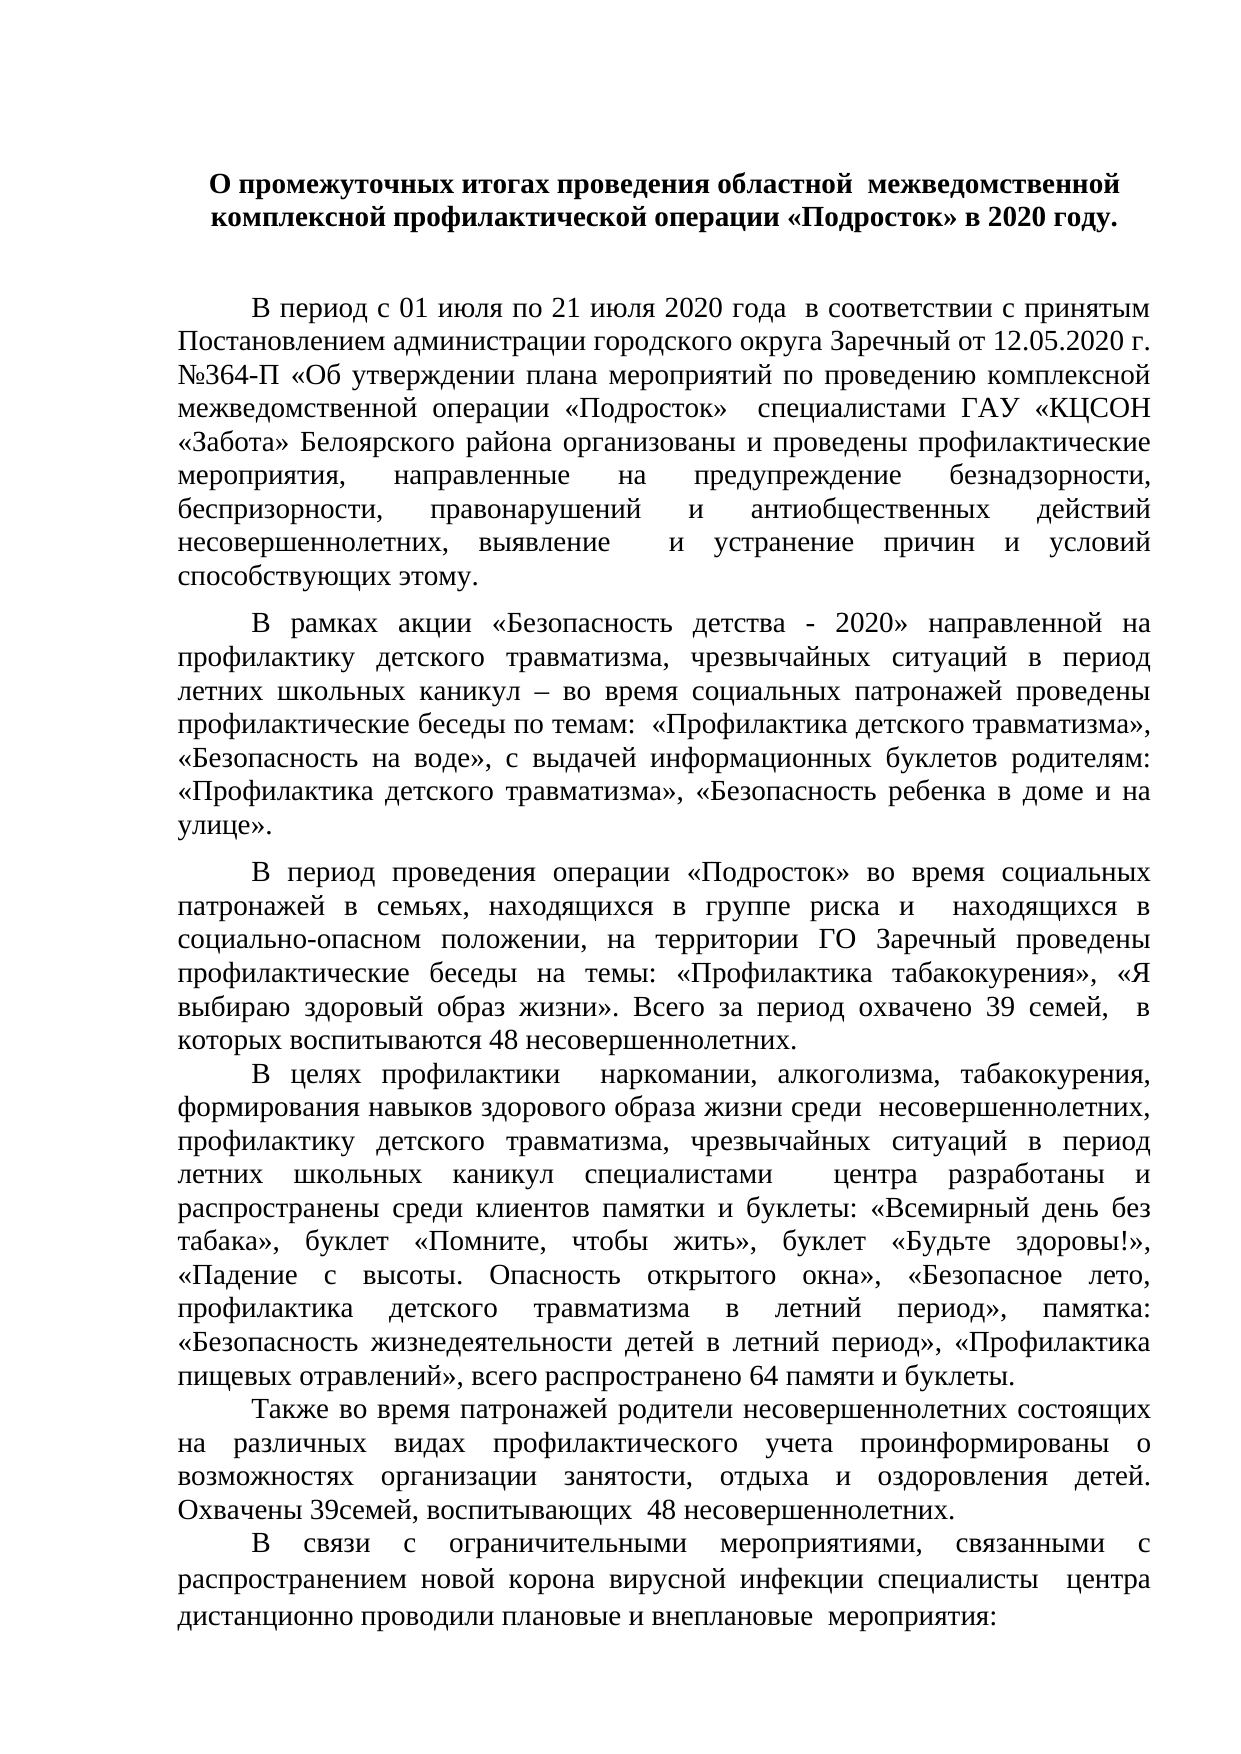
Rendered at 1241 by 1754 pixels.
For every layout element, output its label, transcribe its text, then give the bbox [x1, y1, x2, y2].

text В период с 01 июля по 21 июля 2020 года в соответствии с принятым Постановлением администрации городского округа Заречный от 12.05.2020 г. №364-П «Об утверждении плана мероприятий по проведению комплексной межведомственной операции «Подросток» специалистами ГАУ «КЦСОН «Забота» Белоярского района организованы и проведены профилактические мероприятия, направленные на предупреждение безнадзорности, беспризорности, правонарушений и антиобщественных действий несовершеннолетних, выявление и устранение причин и условий способствующих этому. [177, 290, 1152, 592]
text В целях профилактики наркомании, алкоголизма, табакокурения, формирования навыков здорового образа жизни среди несовершеннолетних, профилактику детского травматизма, чрезвычайных ситуаций в период летних школьных каникул специалистами центра разработаны и распространены среди клиентов памятки и буклеты: «Всемирный день без табака», буклет «Помните, чтобы жить», буклет «Будьте здоровы!», «Падение с высоты. Опасность открытого окна», «Безопасное лето, профилактика детского травматизма в летний период», памятка: «Безопасность жизнедеятельности детей в летний период», «Профилактика пищевых отравлений», всего распространено 64 памяти и буклеты. [177, 1056, 1152, 1391]
text В связи с ограничительными мероприятиями, связанными с распространением новой корона вирусной инфекции специалисты центра дистанционно проводили плановые и внеплановые мероприятия: [177, 1525, 1152, 1631]
text В рамках акции «Безопасность детства - 2020» направленной на профилактику детского травматизма, чрезвычайных ситуаций в период летних школьных каникул – во время социальных патронажей проведены профилактические беседы по темам: «Профилактика детского травматизма», «Безопасность на воде», с выдачей информационных буклетов родителям: «Профилактика детского травматизма», «Безопасность ребенка в доме и на улице». [177, 606, 1152, 840]
text О промежуточных итогах проведения областной межведомственной комплексной профилактической операции «Подросток» в 2020 году. [177, 166, 1152, 233]
text В период проведения операции «Подросток» во время социальных патронажей в семьях, находящихся в группе риска и находящихся в социально-опасном положении, на территории ГО Заречный проведены профилактические беседы на темы: «Профилактика табакокурения», «Я выбираю здоровый образ жизни». Всего за период охвачено 39 семей, в которых воспитываются 48 несовершеннолетних. [177, 854, 1152, 1056]
text Также во время патронажей родители несовершеннолетних состоящих на различных видах профилактического учета проинформированы о возможностях организации занятости, отдыха и оздоровления детей. Охвачены 39семей, воспитывающих 48 несовершеннолетних. [177, 1391, 1152, 1525]
